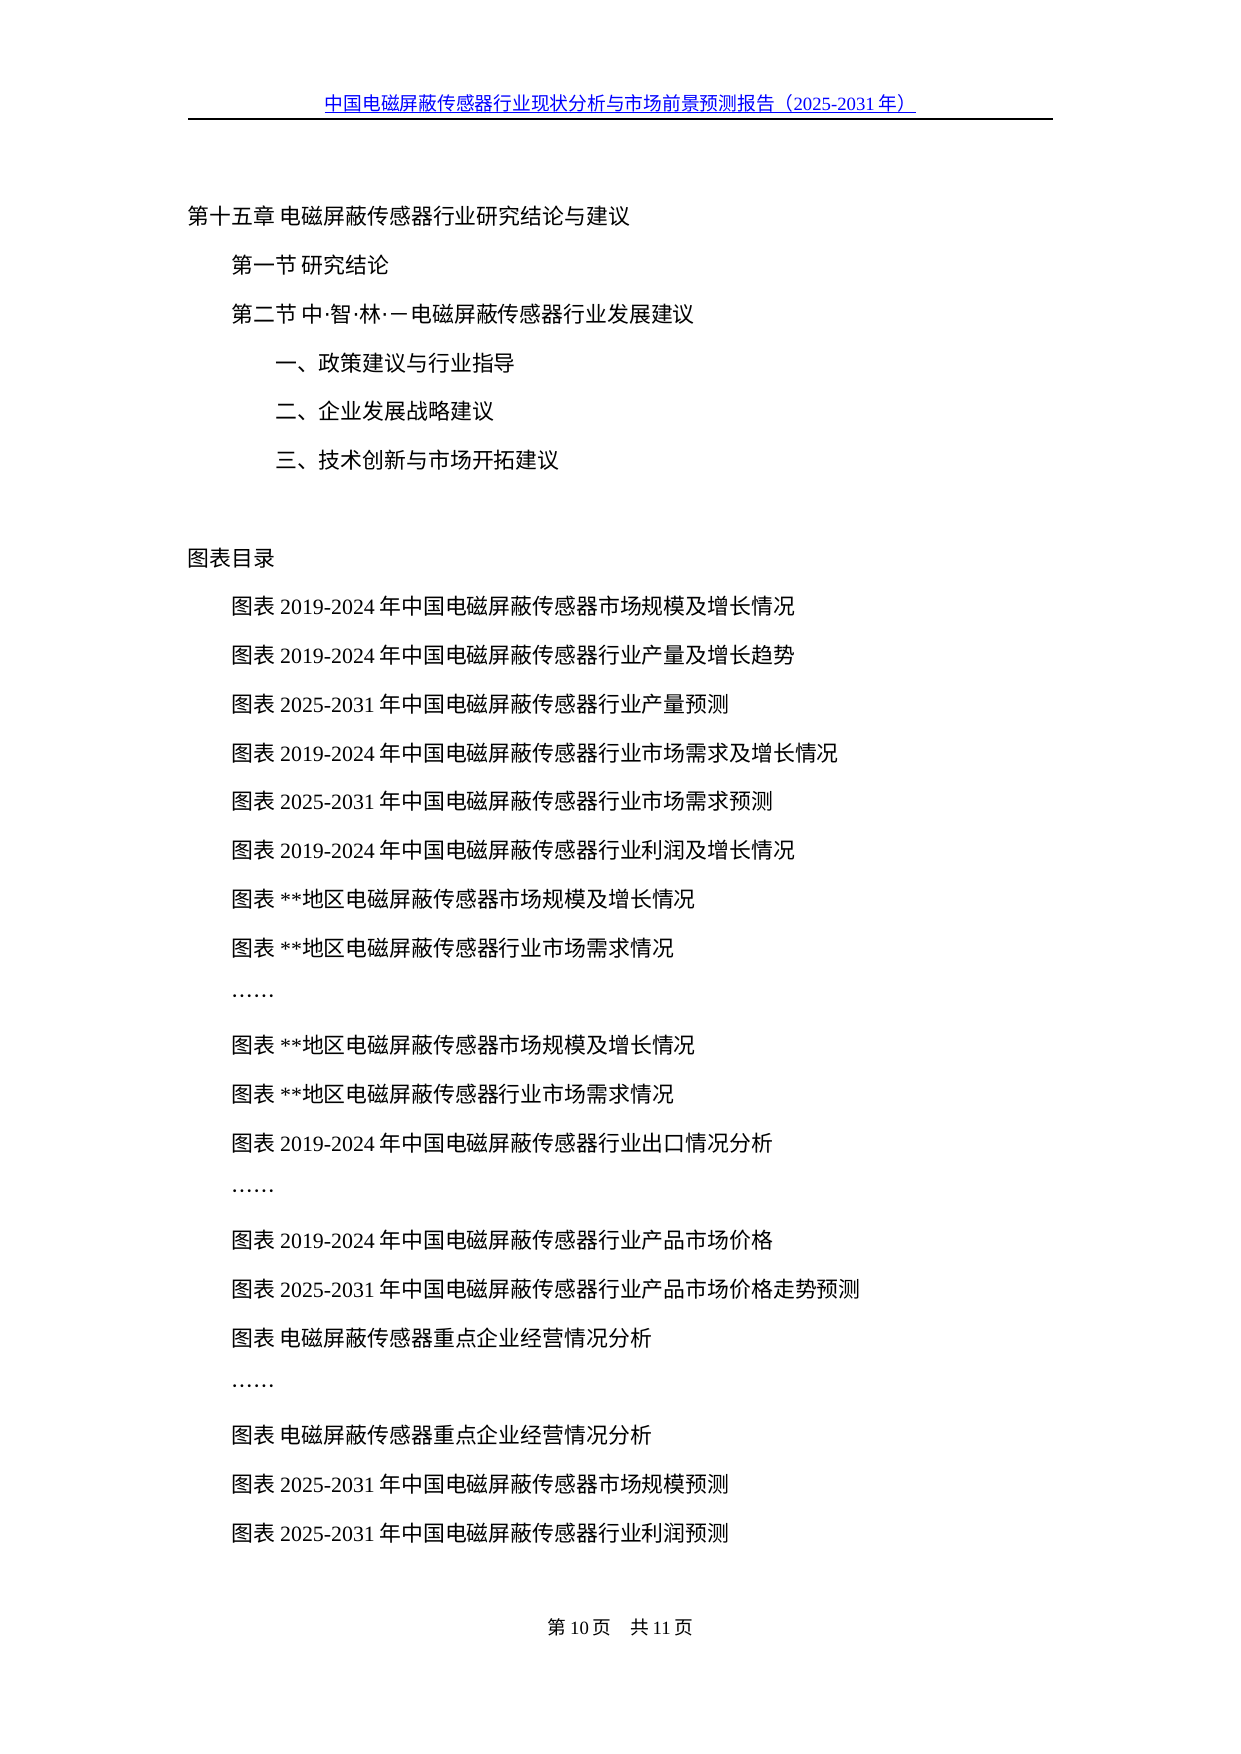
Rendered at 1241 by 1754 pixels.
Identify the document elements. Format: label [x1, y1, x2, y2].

text [187, 150, 1053, 1548]
